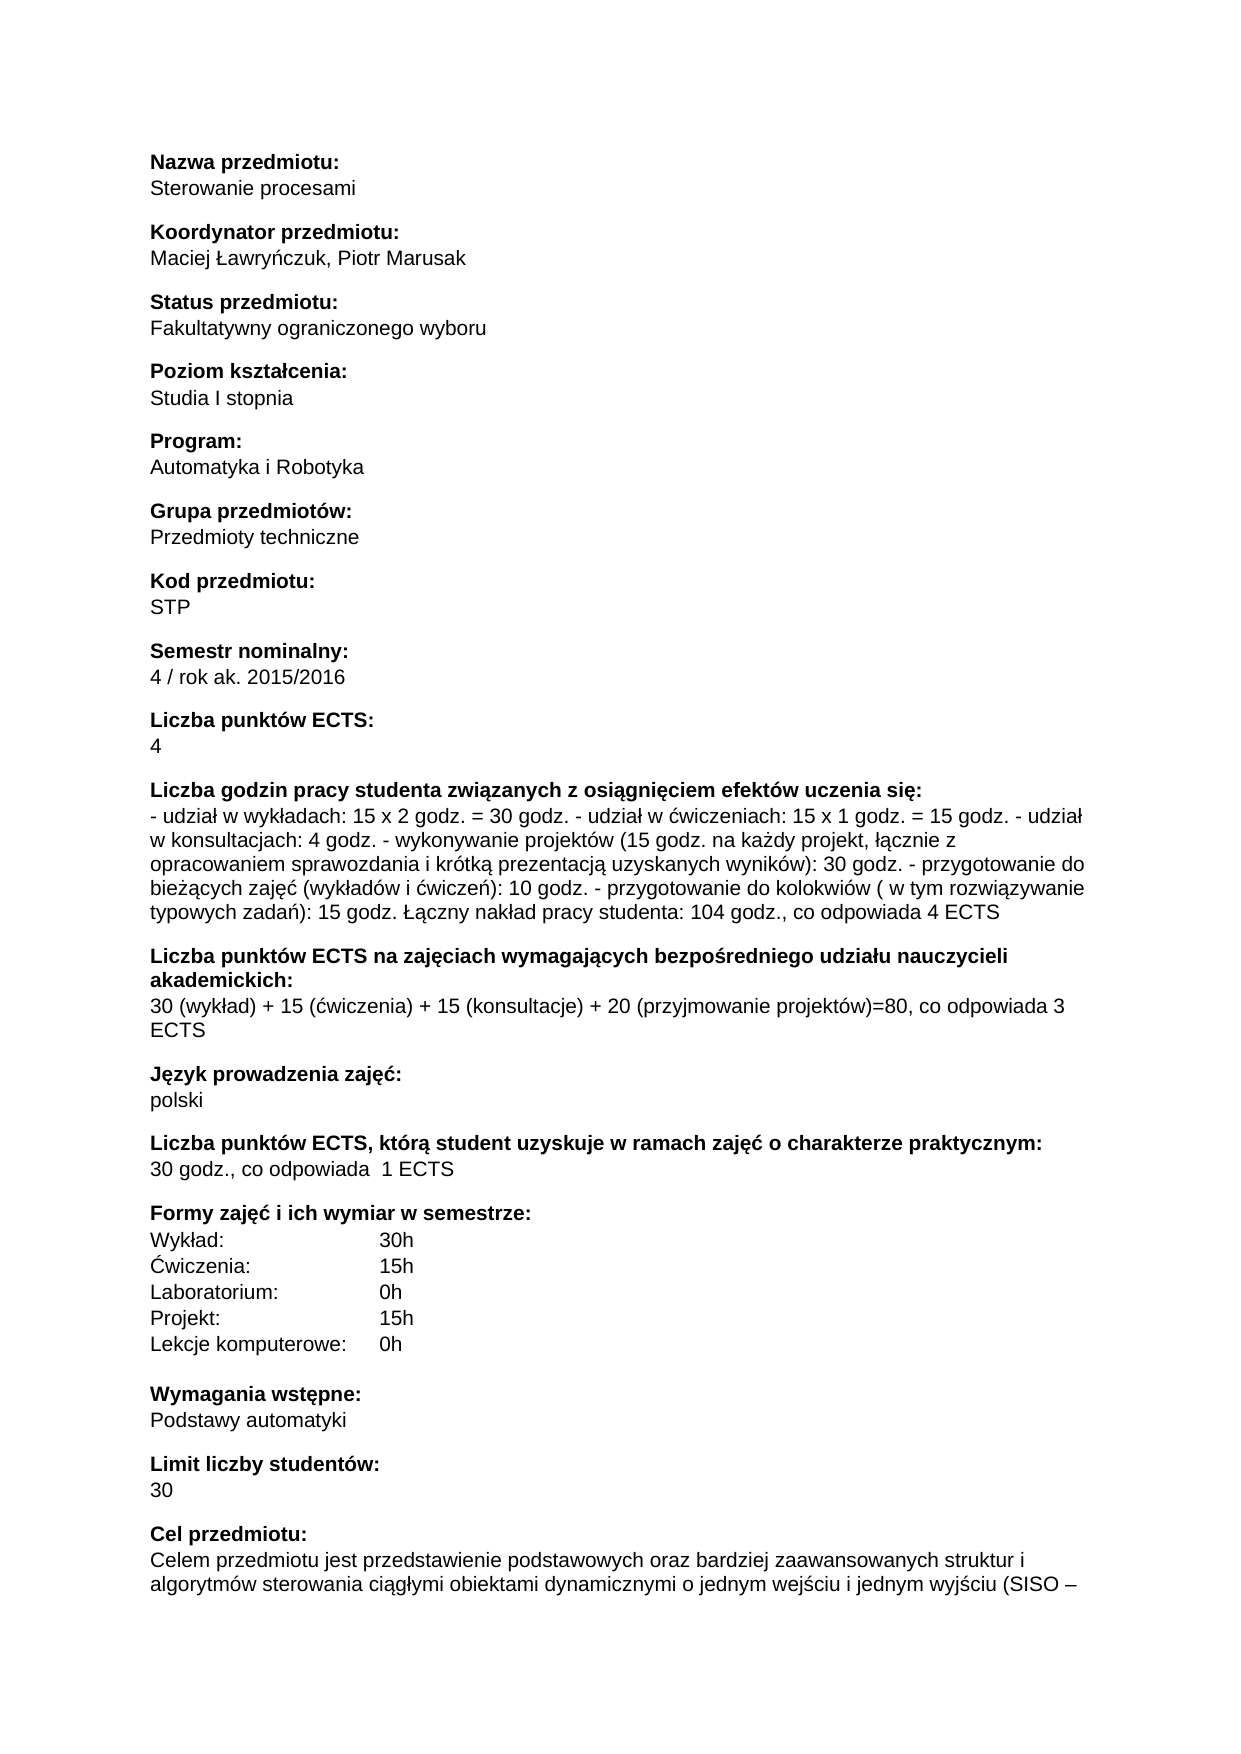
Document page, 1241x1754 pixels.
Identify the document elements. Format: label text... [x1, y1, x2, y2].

text Limit liczby studentów: [150, 1452, 1090, 1476]
text Liczba godzin pracy studenta związanych z osiągnięciem efektów uczenia się: [150, 778, 1090, 802]
text 30 (wykład) + 15 (ćwiczenia) + 15 (konsultacje) + 20 (przyjmowanie projektów)=80, co odpowiada 3 ECTS [150, 994, 1090, 1042]
text Koordynator przedmiotu: [150, 220, 1090, 244]
text Grupa przedmiotów: [150, 499, 1090, 523]
text Semestr nominalny: [150, 638, 1090, 662]
table_cell Projekt: [140, 1306, 367, 1330]
table_cell Laboratorium: [140, 1280, 367, 1304]
text Automatyka i Robotyka [150, 455, 1090, 479]
text Przedmioty techniczne [150, 525, 1090, 549]
text Formy zajęć i ich wymiar w semestrze: [150, 1201, 1090, 1225]
table_cell 15h [369, 1252, 597, 1278]
table_cell 0h [369, 1278, 597, 1304]
text Poziom kształcenia: [150, 359, 1090, 383]
table_cell Lekcje komputerowe: [140, 1332, 367, 1356]
text Sterowanie procesami [150, 176, 1090, 200]
text Cel przedmiotu: [150, 1521, 1090, 1545]
text Program: [150, 429, 1090, 453]
text Nazwa przedmiotu: [150, 150, 1090, 174]
text Podstawy automatyki [150, 1408, 1090, 1432]
text Liczba punktów ECTS: [150, 708, 1090, 732]
table_header 30h [369, 1228, 597, 1252]
text 4 / rok ak. 2015/2016 [150, 664, 1090, 688]
table_cell 15h [369, 1304, 597, 1330]
text Fakultatywny ograniczonego wyboru [150, 316, 1090, 339]
text Liczba punktów ECTS, którą student uzyskuje w ramach zajęć o charakterze praktycznym: [150, 1131, 1090, 1155]
text 4 [150, 734, 1090, 758]
table_cell Ćwiczenia: [140, 1254, 367, 1278]
text polski [150, 1087, 1090, 1111]
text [150, 1547, 1090, 1595]
text Studia I stopnia [150, 385, 1090, 409]
table_header Wykład: [140, 1228, 367, 1252]
text Kod przedmiotu: [150, 569, 1090, 593]
text Wymagania wstępne: [150, 1382, 1090, 1406]
text Język prowadzenia zajęć: [150, 1061, 1090, 1085]
text STP [150, 595, 1090, 619]
text Maciej Ławryńczuk, Piotr Marusak [150, 246, 1090, 270]
text Liczba punktów ECTS na zajęciach wymagających bezpośredniego udziału nauczycieli akademickich: [150, 944, 1090, 992]
text - udział w wykładach: 15 x 2 godz. = 30 godz. - udział w ćwiczeniach: 15 x 1 godz. = 15 godz. - udział w konsultacjach: 4 godz. - wykonywanie projektów (15 godz. na każdy projekt, łącznie z opracowaniem sprawozdania i krótką prezentacją uzyskanych wyników): 30 godz. - przygotowanie do bieżących zajęć (wykładów i ćwiczeń): 10 godz. - przygotowanie do kolokwiów ( w tym rozwiązywanie typowych zadań): 15 godz. Łączny nakład pracy studenta: 104 godz., co odpowiada 4 ECTS [150, 804, 1090, 924]
text Status przedmiotu: [150, 289, 1090, 313]
text 30 godz., co odpowiada 1 ECTS [150, 1157, 1090, 1181]
text 30 [150, 1478, 1090, 1502]
table_cell 0h [369, 1330, 597, 1356]
